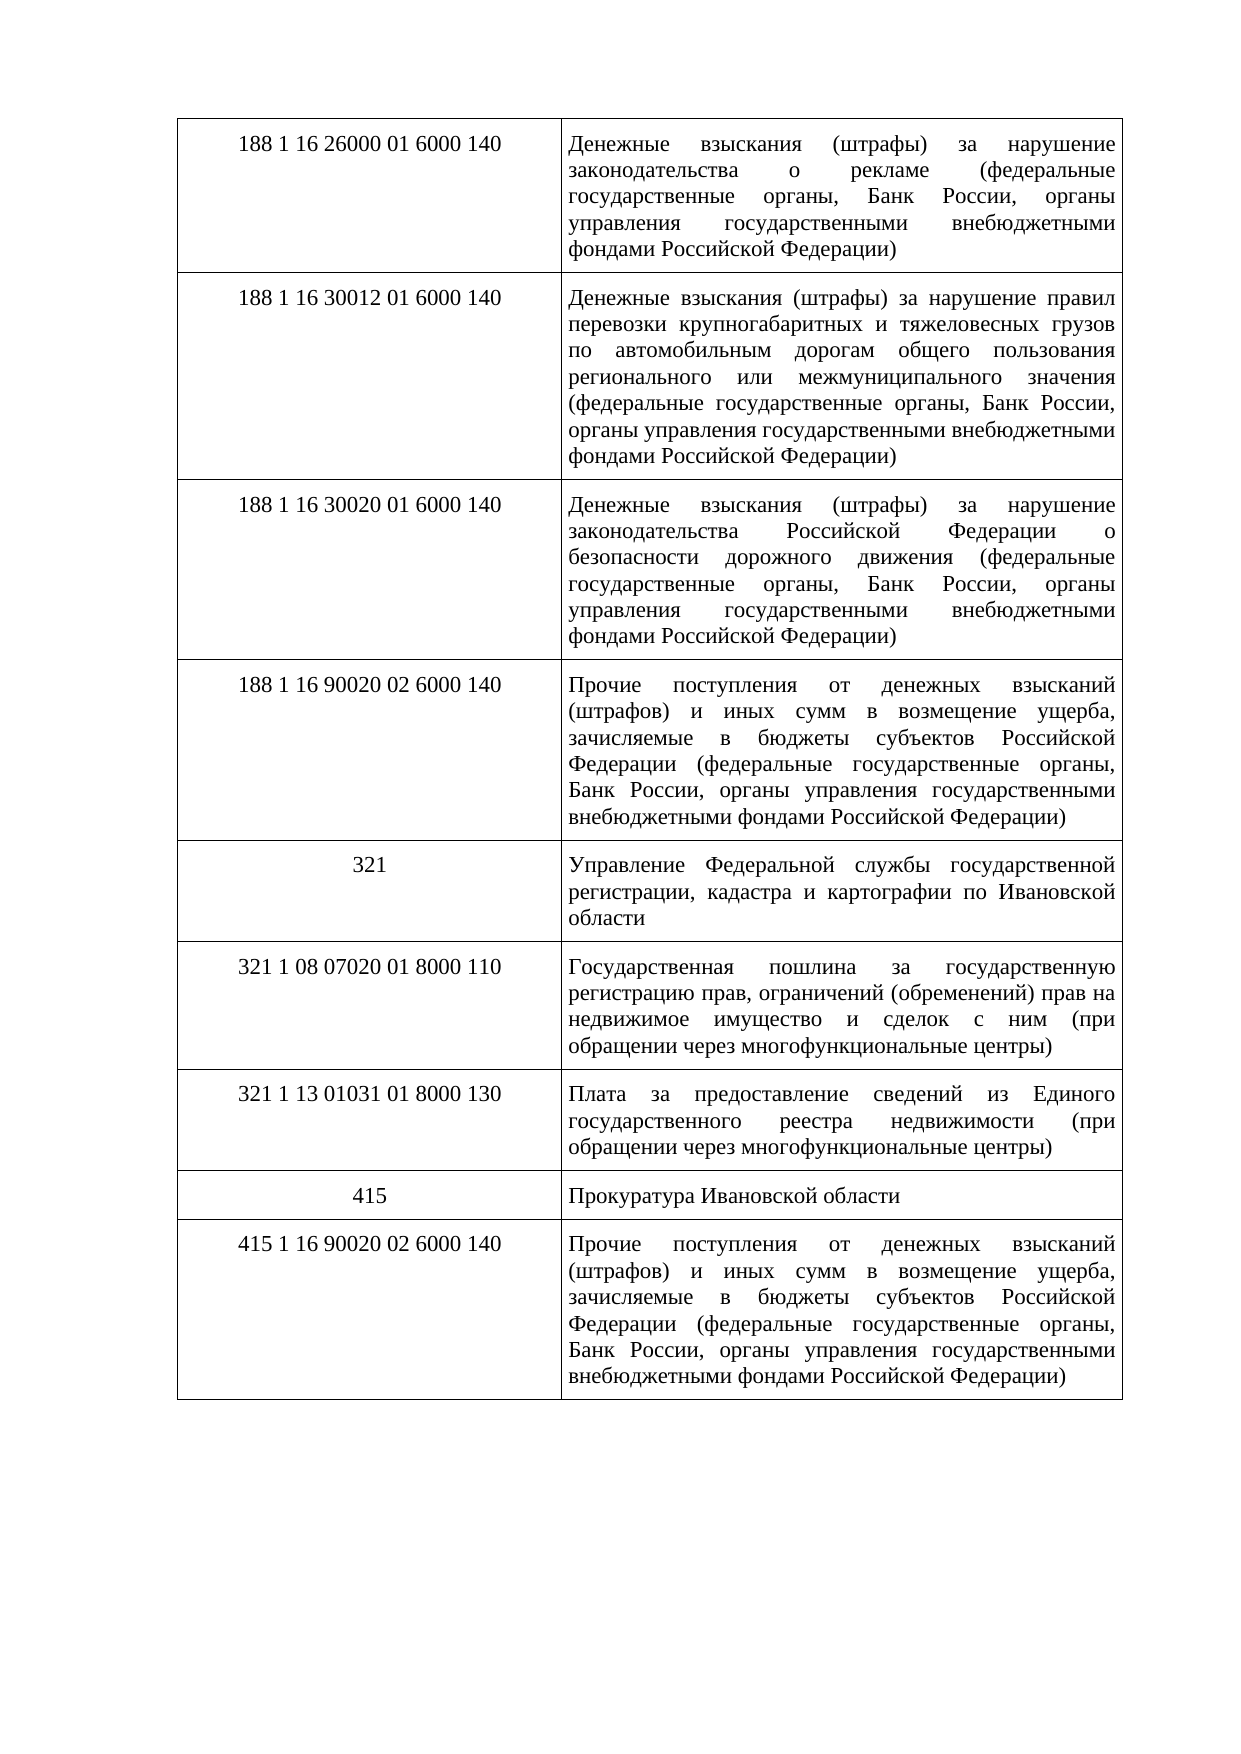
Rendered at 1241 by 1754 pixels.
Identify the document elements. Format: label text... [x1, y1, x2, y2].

table_cell 415 1 16 90020 02 6000 140 [178, 1220, 561, 1399]
table_cell Денежные взыскания (штрафы) за нарушение законодательства Российской Федерации о безопасности дорожного движения (федеральные государственные органы, Банк России, органы управления государственными внебюджетными фондами Российской Федерации) [562, 480, 1122, 659]
table_cell 188 1 16 26000 01 6000 140 [178, 119, 561, 272]
table_cell Прочие поступления от денежных взысканий (штрафов) и иных сумм в возмещение ущерба, зачисляемые в бюджеты субъектов Российской Федерации (федеральные государственные органы, Банк России, органы управления государственными внебюджетными фондами Российской Федерации) [562, 660, 1122, 840]
table_cell 321 [178, 841, 561, 941]
table_cell 415 [178, 1171, 561, 1219]
table_cell 188 1 16 90020 02 6000 140 [178, 660, 561, 840]
table_cell Государственная пошлина за государственную регистрацию прав, ограничений (обременений) прав на недвижимое имущество и сделок с ним (при обращении через многофункциональные центры) [562, 942, 1122, 1069]
table_cell Управление Федеральной службы государственной регистрации, кадастра и картографии по Ивановской области [562, 841, 1122, 941]
table_cell 321 1 08 07020 01 8000 110 [178, 942, 561, 1069]
table_cell Прокуратура Ивановской области [562, 1171, 1122, 1219]
table_cell Прочие поступления от денежных взысканий (штрафов) и иных сумм в возмещение ущерба, зачисляемые в бюджеты субъектов Российской Федерации (федеральные государственные органы, Банк России, органы управления государственными внебюджетными фондами Российской Федерации) [562, 1220, 1122, 1399]
table_cell Плата за предоставление сведений из Единого государственного реестра недвижимости (при обращении через многофункциональные центры) [562, 1070, 1122, 1170]
table_cell 188 1 16 30012 01 6000 140 [178, 273, 561, 479]
table_cell Денежные взыскания (штрафы) за нарушение законодательства о рекламе (федеральные государственные органы, Банк России, органы управления государственными внебюджетными фондами Российской Федерации) [562, 119, 1122, 272]
table_cell 188 1 16 30020 01 6000 140 [178, 480, 561, 659]
table_cell 321 1 13 01031 01 8000 130 [178, 1070, 561, 1170]
table_cell Денежные взыскания (штрафы) за нарушение правил перевозки крупногабаритных и тяжеловесных грузов по автомобильным дорогам общего пользования регионального или межмуниципального значения (федеральные государственные органы, Банк России, органы управления государственными внебюджетными фондами Российской Федерации) [562, 273, 1122, 479]
